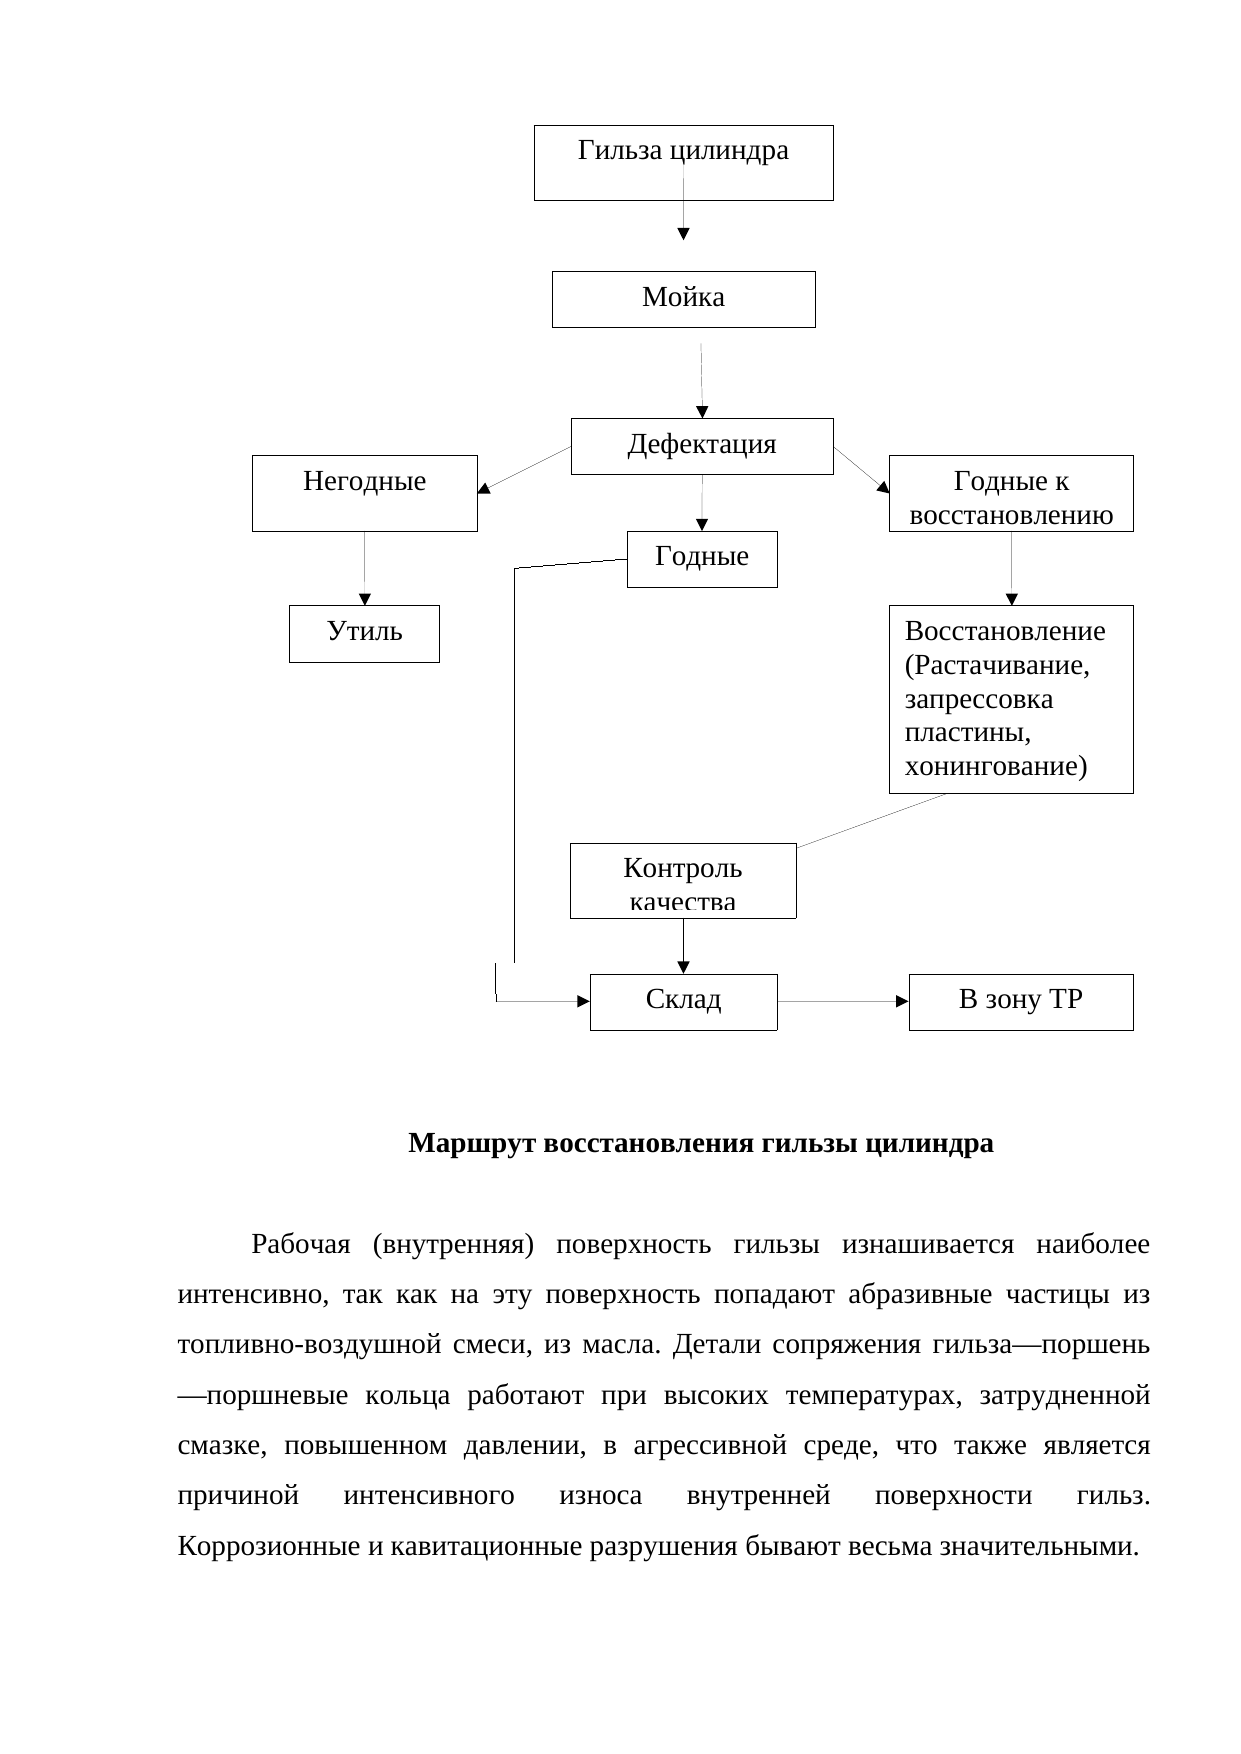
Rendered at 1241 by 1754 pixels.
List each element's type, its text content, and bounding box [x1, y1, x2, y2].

text Маршрут восстановления гильзы цилиндра [177, 1125, 1152, 1159]
text Рабочая (внутренняя) поверхность гильзы изнашивается наиболее интенсивно, так как на эту поверхность попадают абразивные частицы из топливно-воздушной смеси, из масла. Детали сопряжения гильза—поршень—поршневые кольца работают при высоких температурах, затрудненной смазке, повышенном давлении, в агрессивной среде, что также является причиной интенсивного износа внутренней поверхности гильз. Коррозионные и кавитационные разрушения бывают весьма значительными. [177, 1226, 1152, 1561]
